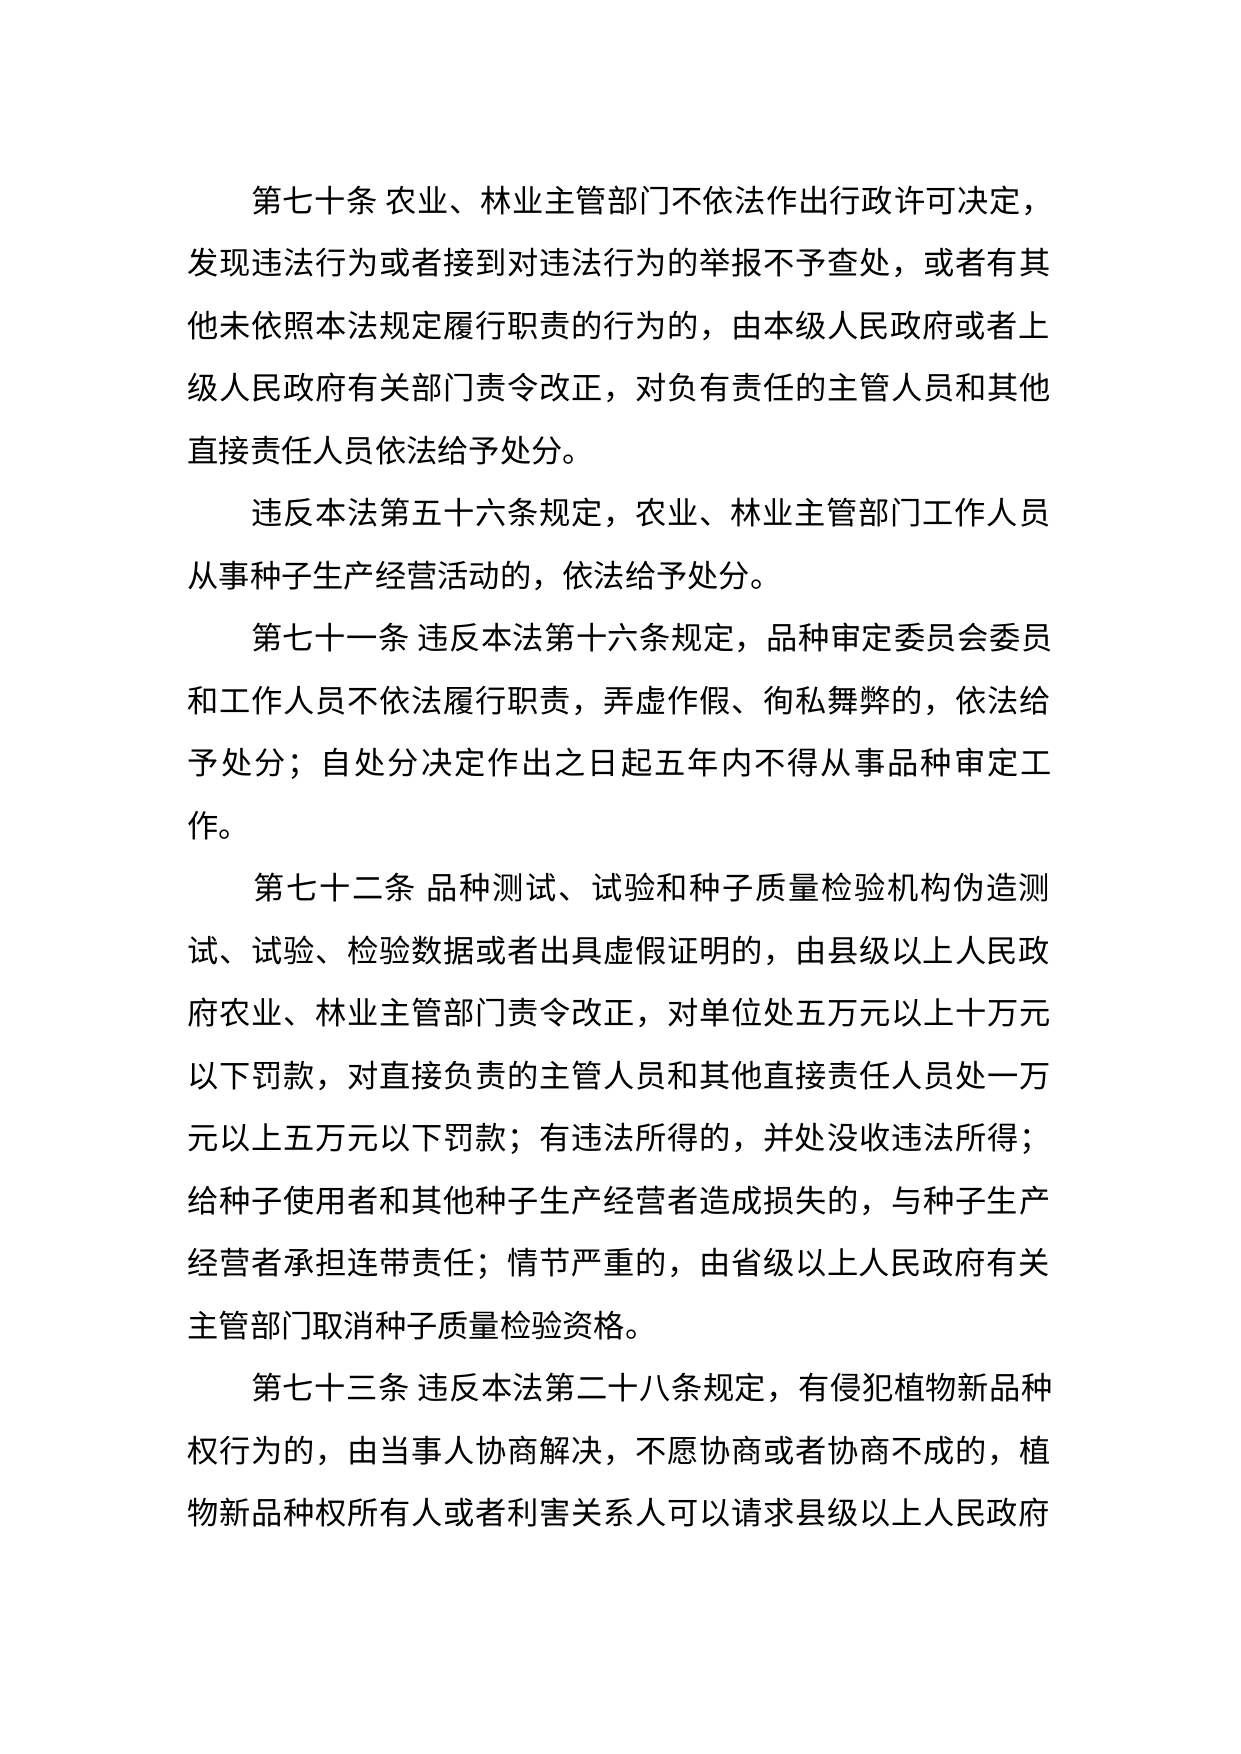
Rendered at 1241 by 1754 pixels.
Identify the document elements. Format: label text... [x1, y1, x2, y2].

text 违反本法第五十六条规定，农业、林业主管部门工作人员从事种子生产经营活动的，依法给予处分。 [187, 474, 1053, 599]
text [187, 1349, 1053, 1537]
text 第七十一条 违反本法第十六条规定，品种审定委员会委员和工作人员不依法履行职责，弄虚作假、徇私舞弊的，依法给予处分；自处分决定作出之日起五年内不得从事品种审定工作。 [187, 599, 1053, 849]
text 第七十二条 品种测试、试验和种子质量检验机构伪造测试、试验、检验数据或者出具虚假证明的，由县级以上人民政府农业、林业主管部门责令改正，对单位处五万元以上十万元以下罚款，对直接负责的主管人员和其他直接责任人员处一万元以上五万元以下罚款；有违法所得的，并处没收违法所得；给种子使用者和其他种子生产经营者造成损失的，与种子生产经营者承担连带责任；情节严重的，由省级以上人民政府有关主管部门取消种子质量检验资格。 [187, 849, 1053, 1349]
text 第七十条 农业、林业主管部门不依法作出行政许可决定，发现违法行为或者接到对违法行为的举报不予查处，或者有其他未依照本法规定履行职责的行为的，由本级人民政府或者上级人民政府有关部门责令改正，对负有责任的主管人员和其他直接责任人员依法给予处分。 [187, 162, 1053, 474]
